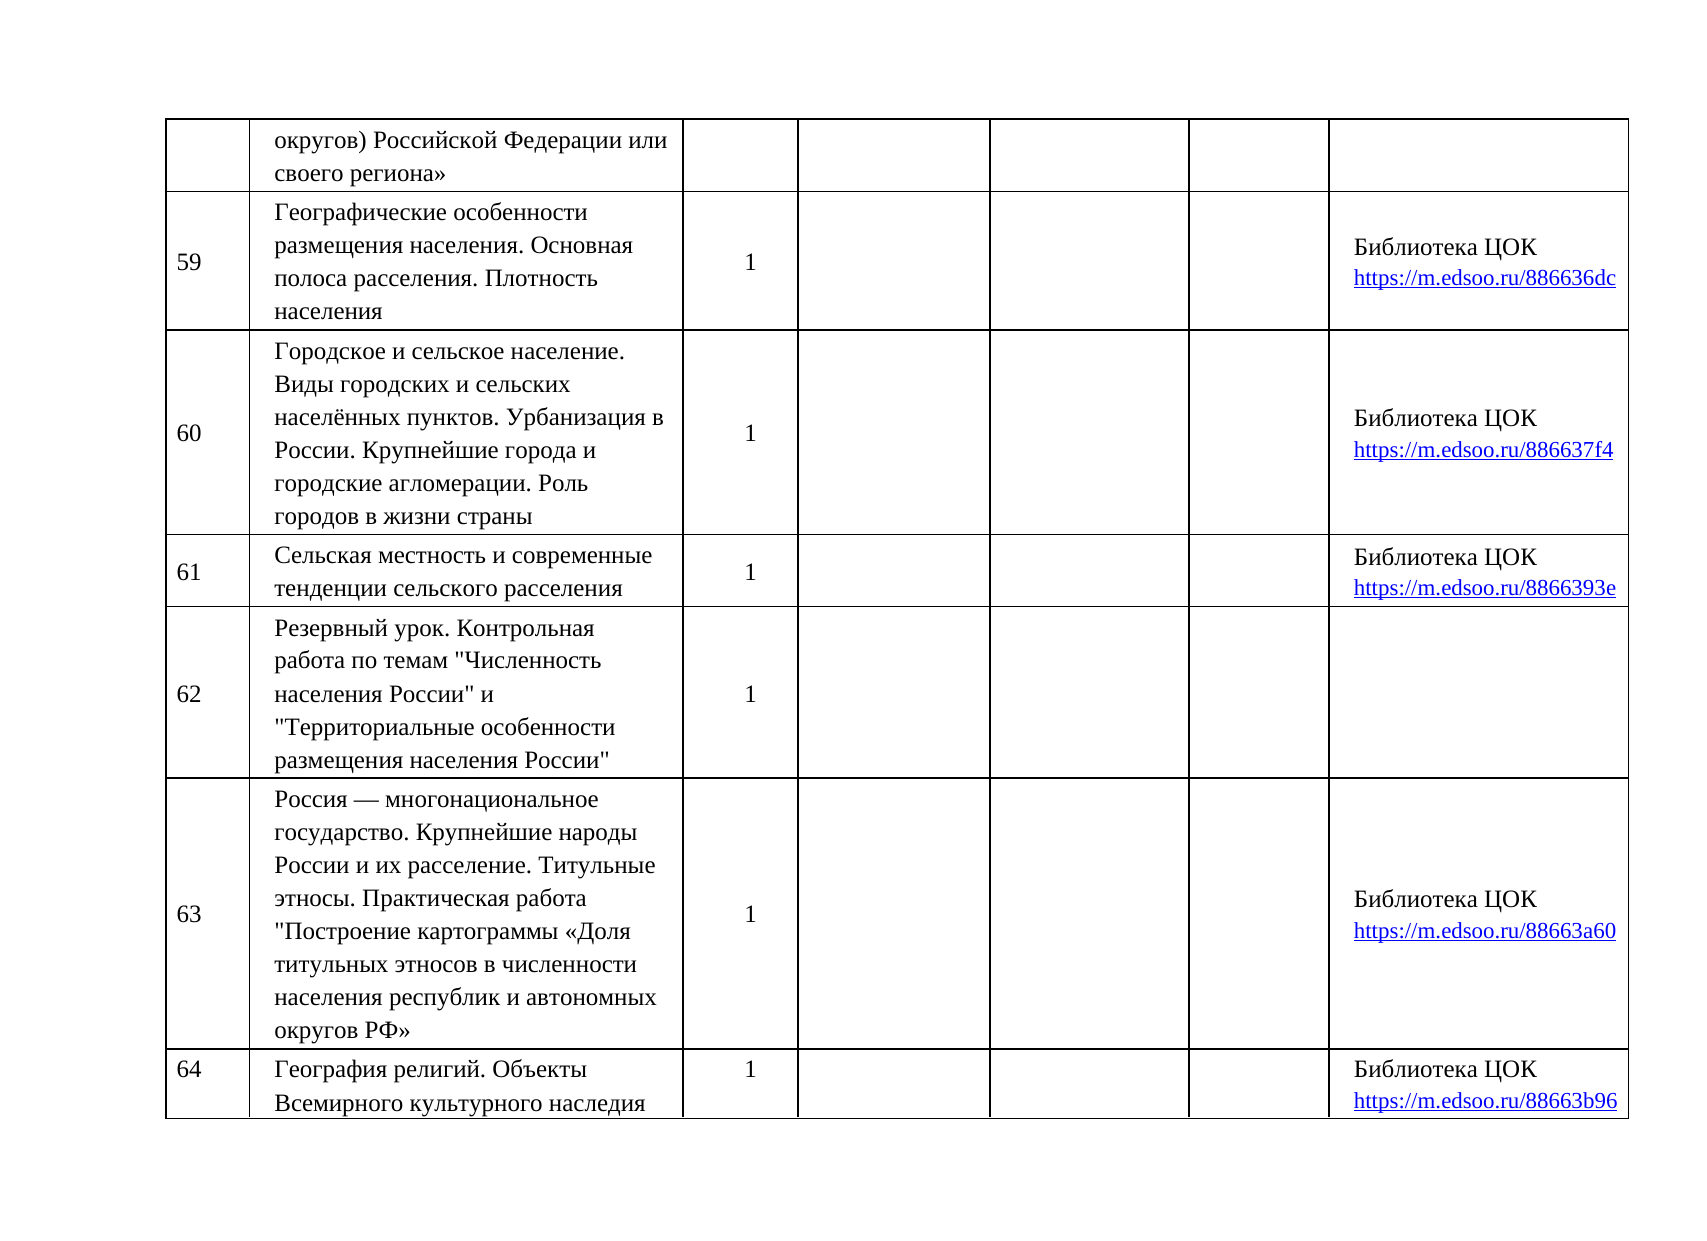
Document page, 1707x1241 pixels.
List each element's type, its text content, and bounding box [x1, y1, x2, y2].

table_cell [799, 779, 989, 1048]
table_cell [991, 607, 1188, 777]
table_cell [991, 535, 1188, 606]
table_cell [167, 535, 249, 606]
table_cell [250, 120, 682, 191]
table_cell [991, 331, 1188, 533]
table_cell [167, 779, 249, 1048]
table_cell 58 [167, 120, 249, 191]
table_cell [799, 120, 989, 191]
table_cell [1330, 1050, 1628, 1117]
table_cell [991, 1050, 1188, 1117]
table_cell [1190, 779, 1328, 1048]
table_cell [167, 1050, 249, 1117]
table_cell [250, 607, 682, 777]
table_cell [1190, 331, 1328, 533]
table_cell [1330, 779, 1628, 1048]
table_cell 59 [167, 192, 249, 329]
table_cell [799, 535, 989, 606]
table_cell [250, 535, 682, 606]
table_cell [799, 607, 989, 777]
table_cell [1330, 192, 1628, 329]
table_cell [1330, 120, 1628, 191]
table_cell [1190, 120, 1328, 191]
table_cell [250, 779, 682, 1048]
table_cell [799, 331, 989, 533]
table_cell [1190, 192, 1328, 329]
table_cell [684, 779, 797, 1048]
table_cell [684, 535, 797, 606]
table_cell [991, 120, 1188, 191]
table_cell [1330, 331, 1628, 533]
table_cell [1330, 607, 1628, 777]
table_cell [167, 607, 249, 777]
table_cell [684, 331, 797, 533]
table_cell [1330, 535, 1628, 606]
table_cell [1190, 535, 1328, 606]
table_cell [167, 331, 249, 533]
table_cell Географические особенности размещения населения. Основная полоса расселения. Плотность населения [250, 192, 682, 329]
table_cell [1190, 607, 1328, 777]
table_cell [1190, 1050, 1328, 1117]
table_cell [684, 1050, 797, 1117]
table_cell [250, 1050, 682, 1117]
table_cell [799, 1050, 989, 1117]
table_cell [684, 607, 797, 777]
table_cell 1 [684, 120, 797, 191]
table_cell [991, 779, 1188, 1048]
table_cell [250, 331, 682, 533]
table_cell [991, 192, 1188, 329]
table_cell 1 [684, 192, 797, 329]
table_cell [799, 192, 989, 329]
